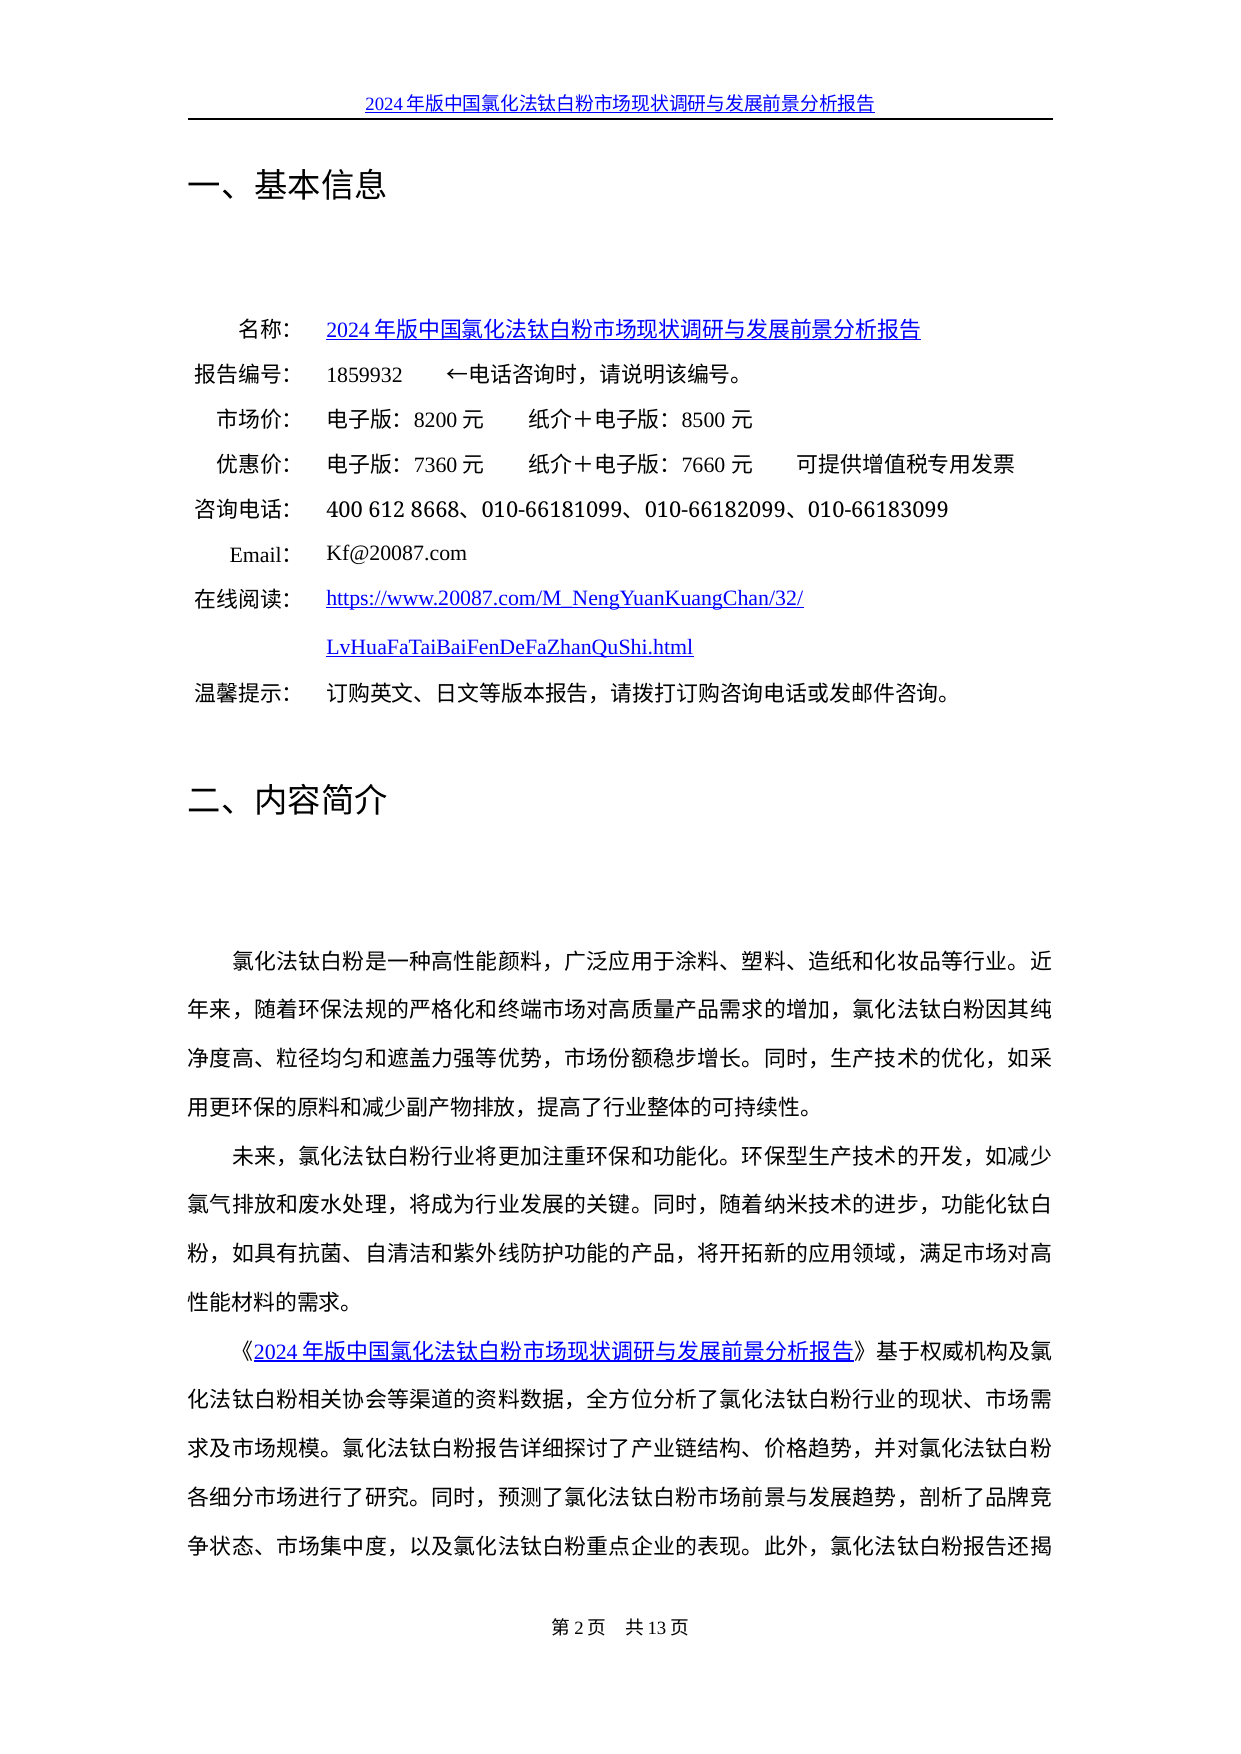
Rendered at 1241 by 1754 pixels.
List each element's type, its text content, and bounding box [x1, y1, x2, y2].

table_cell 市场价： [167, 402, 315, 447]
table_cell 电子版：7360 元 纸介＋电子版：7660 元 可提供增值税专用发票 [315, 447, 1073, 492]
title 二、内容简介 [187, 766, 1053, 831]
table_cell 优惠价： [167, 447, 315, 492]
table_cell 电子版：8200 元 纸介＋电子版：8500 元 [315, 402, 1073, 447]
table_cell 订购英文、日文等版本报告，请拨打订购咨询电话或发邮件咨询。 [315, 675, 1073, 720]
table_cell 温馨提示： [167, 675, 315, 720]
table_cell Kf@20087.com [315, 537, 1073, 582]
table_cell 在线阅读： [167, 582, 315, 675]
table_cell 1859932 ←电话咨询时，请说明该编号。 [315, 357, 1073, 402]
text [187, 943, 1053, 1561]
table_cell 报告编号： [167, 357, 315, 402]
table_cell 400 612 8668、010-66181099、010-66182099、010-66183099 [315, 492, 1073, 537]
table_header 名称： [167, 312, 315, 357]
table_cell 咨询电话： [167, 492, 315, 537]
table_cell Email： [167, 537, 315, 582]
table_header 2024年版中国氯化法钛白粉市场现状调研与发展前景分析报告 [315, 312, 1073, 357]
title 一、基本信息 [187, 150, 1053, 215]
table_cell [315, 582, 1073, 675]
